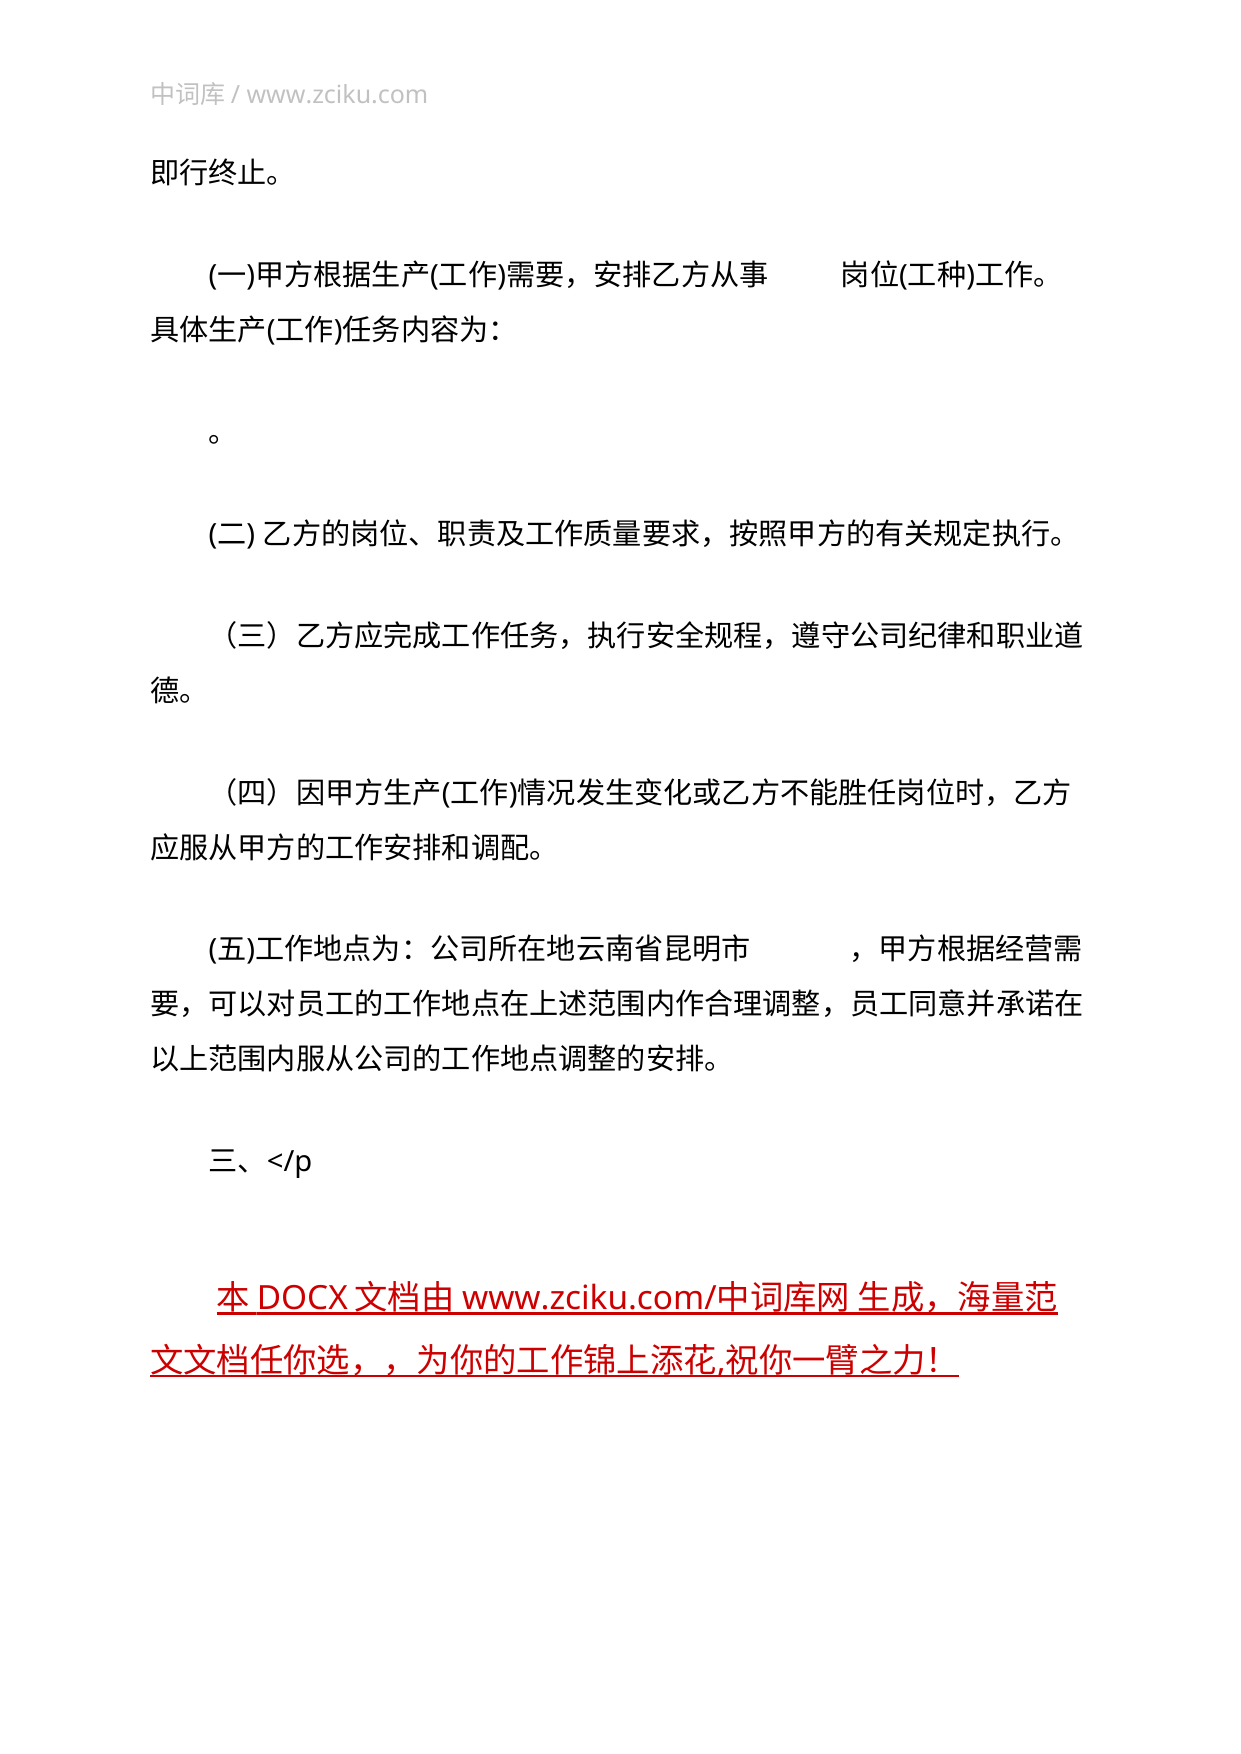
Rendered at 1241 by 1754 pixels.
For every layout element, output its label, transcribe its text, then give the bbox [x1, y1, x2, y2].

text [150, 150, 1090, 192]
text 。 [150, 409, 1090, 451]
text (二) 乙方的岗位、职责及工作质量要求，按照甲方的有关规定执行。 [150, 511, 1090, 553]
text 三、</p [150, 1138, 1090, 1180]
text （四）因甲方生产(工作)情况发生变化或乙方不能胜任岗位时，乙方应服从甲方的工作安排和调配。 [150, 769, 1090, 866]
text 本DOCX文档由 www.zciku.com/中词库网 生成，海量范文文档任你选，，为你的工作锦上添花,祝你一臂之力！ [150, 1271, 1090, 1382]
text (五)工作地点为：公司所在地云南省昆明市 ，甲方根据经营需要，可以对员工的工作地点在上述范围内作合理调整，员工同意并承诺在以上范围内服从公司的工作地点调整的安排。 [150, 926, 1090, 1078]
text （三）乙方应完成工作任务，执行安全规程，遵守公司纪律和职业道德。 [150, 612, 1090, 710]
text (一)甲方根据生产(工作)需要，安排乙方从事 岗位(工种)工作。具体生产(工作)任务内容为： [150, 252, 1090, 349]
